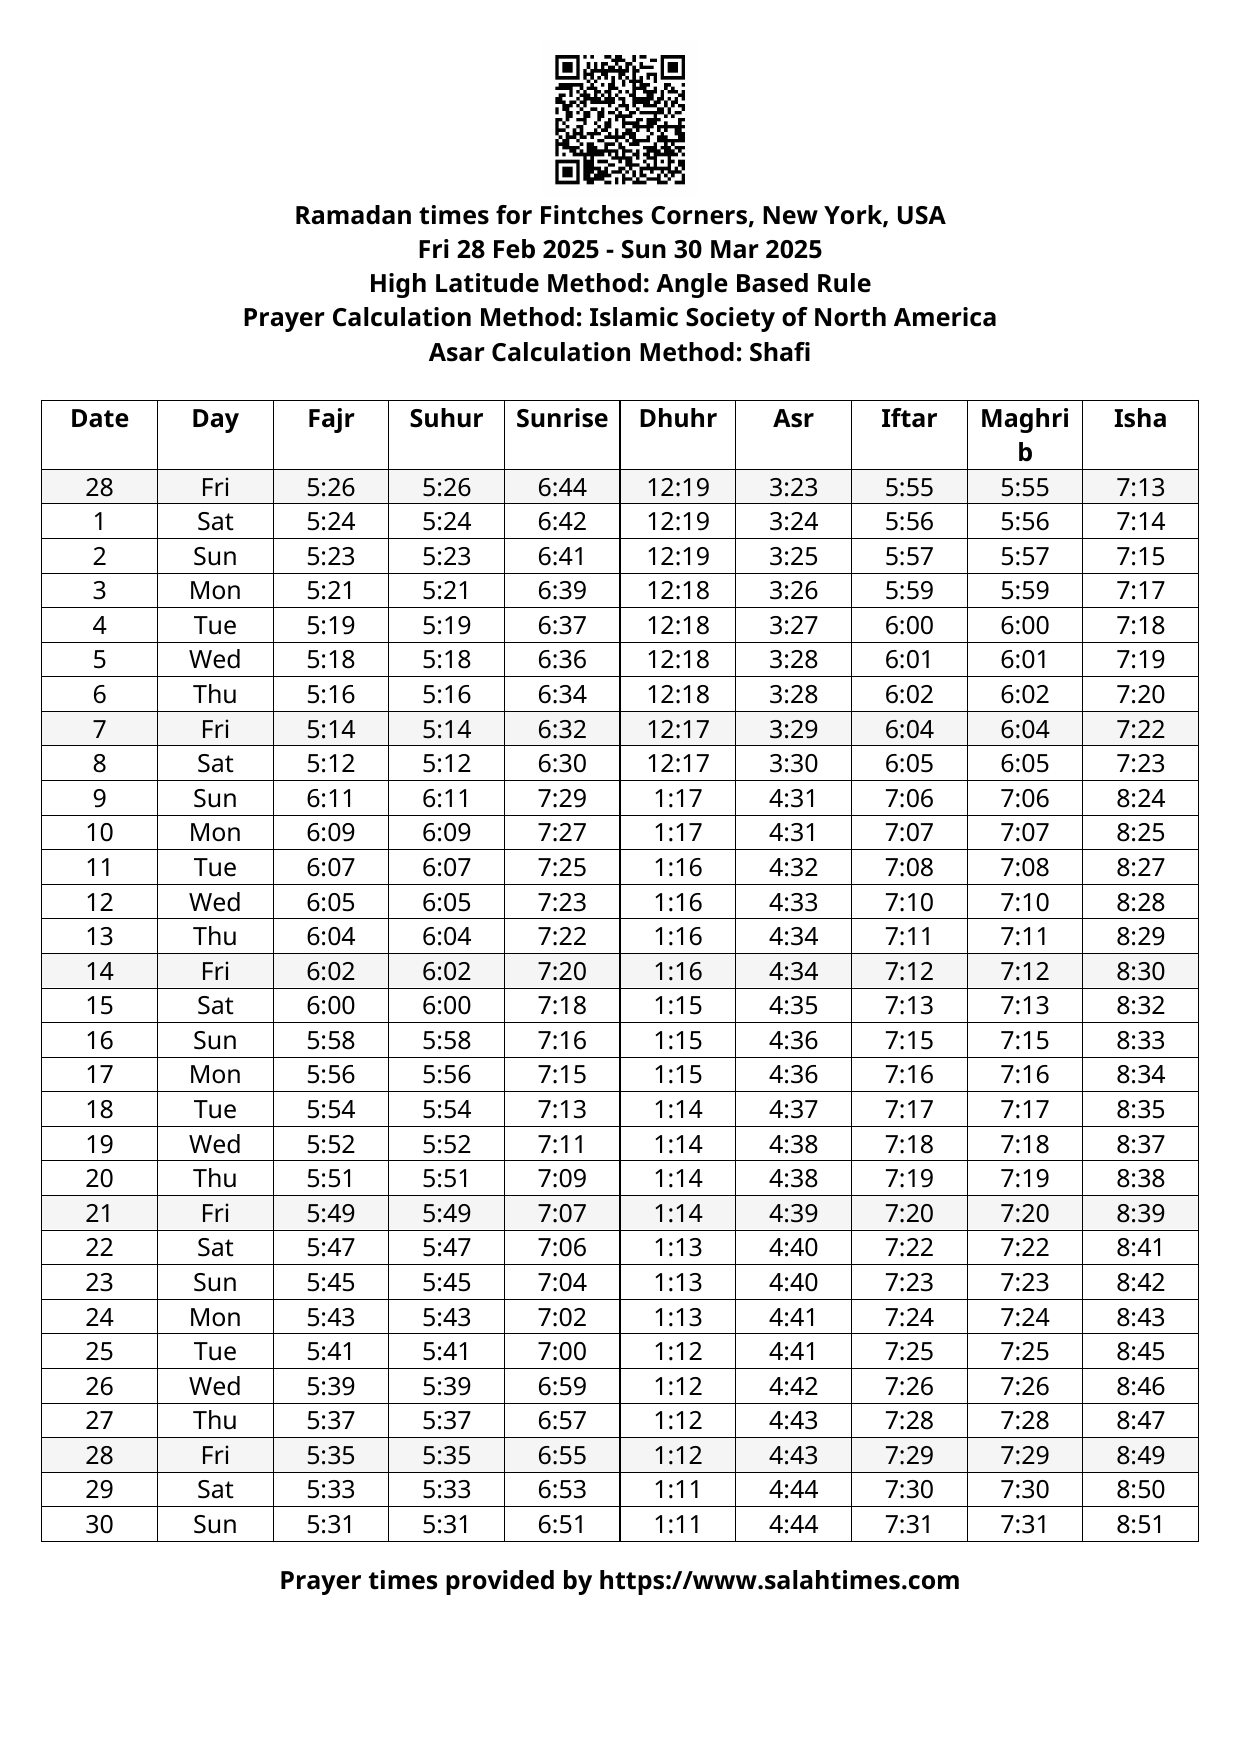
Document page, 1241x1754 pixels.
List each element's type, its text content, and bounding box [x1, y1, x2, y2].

table_cell 7:29 [505, 781, 619, 814]
table_cell 7:16 [968, 1058, 1082, 1091]
table_cell 5 [42, 643, 157, 676]
table_cell Sat [158, 504, 273, 538]
table_cell 7:11 [505, 1127, 619, 1160]
table_cell 7:15 [1083, 539, 1198, 572]
table_cell 30 [42, 1507, 157, 1541]
table_cell 7:06 [505, 1231, 619, 1264]
table_cell 5:19 [389, 608, 504, 642]
table_cell 5:55 [968, 470, 1082, 503]
table_cell 5:54 [389, 1092, 504, 1126]
text Ramadan times for Fintches Corners, New York, USA [42, 198, 1198, 232]
table_cell 7:24 [852, 1300, 967, 1333]
table_cell 7:10 [852, 885, 967, 918]
table_cell 7 [42, 712, 157, 745]
text Prayer times provided by https://www.salahtimes.com [42, 1563, 1198, 1597]
table_cell 28 [42, 470, 157, 503]
table_cell 6:09 [389, 816, 504, 849]
table_cell Thu [158, 1404, 273, 1437]
table_cell 5:18 [389, 643, 504, 676]
table_cell 7:23 [505, 885, 619, 918]
table_cell 9 [42, 781, 157, 814]
table_cell 1:14 [621, 1092, 735, 1126]
table_cell 6:07 [389, 850, 504, 884]
table_cell 7:23 [1083, 746, 1198, 780]
table_cell 7:25 [968, 1334, 1082, 1368]
table_cell 5:45 [389, 1265, 504, 1299]
table_cell 7:28 [852, 1404, 967, 1437]
table_cell 12:18 [621, 574, 735, 607]
table_cell 6:32 [505, 712, 619, 745]
table_cell 12:17 [621, 712, 735, 745]
table_cell 7:09 [505, 1161, 619, 1195]
table_cell 4:31 [736, 781, 851, 814]
table_cell 7:23 [852, 1265, 967, 1299]
table_cell Wed [158, 885, 273, 918]
table_header Suhur [389, 401, 504, 469]
table_cell 6:11 [389, 781, 504, 814]
table_cell 29 [42, 1473, 157, 1506]
table_cell 5:45 [274, 1265, 388, 1299]
table_cell 5:33 [274, 1473, 388, 1506]
table_cell 7:00 [505, 1334, 619, 1368]
table_cell 7:16 [505, 1023, 619, 1057]
table_cell 8:46 [1083, 1369, 1198, 1402]
table_cell Wed [158, 1127, 273, 1160]
table_cell 23 [42, 1265, 157, 1299]
table_cell 3:24 [736, 504, 851, 538]
table_cell 4:41 [736, 1300, 851, 1333]
table_cell Sun [158, 1023, 273, 1057]
table_cell 12:18 [621, 677, 735, 711]
table_cell 7:28 [968, 1404, 1082, 1437]
table_header Date [42, 401, 157, 469]
table_cell Sun [158, 1265, 273, 1299]
table_cell 5:56 [274, 1058, 388, 1091]
table_cell 5:35 [389, 1438, 504, 1472]
table_cell 5:31 [389, 1507, 504, 1541]
table_cell 1:12 [621, 1404, 735, 1437]
table_cell 12:18 [621, 643, 735, 676]
table_cell 7:15 [852, 1023, 967, 1057]
table_cell 5:49 [274, 1196, 388, 1229]
table_cell 7:06 [852, 781, 967, 814]
table_cell 3:26 [736, 574, 851, 607]
table_cell 7:22 [852, 1231, 967, 1264]
table_cell 3 [42, 574, 157, 607]
table_cell 12:17 [621, 746, 735, 780]
table_cell 8:37 [1083, 1127, 1198, 1160]
table_cell 6 [42, 677, 157, 711]
table_cell 5:21 [274, 574, 388, 607]
table_cell 12 [42, 885, 157, 918]
table_cell 4:38 [736, 1161, 851, 1195]
table_cell 4:33 [736, 885, 851, 918]
table_cell 4 [42, 608, 157, 642]
table_cell 27 [42, 1404, 157, 1437]
table_cell 5:39 [274, 1369, 388, 1402]
table_cell 1:14 [621, 1196, 735, 1229]
text Fri 28 Feb 2025 - Sun 30 Mar 2025 [42, 232, 1198, 266]
table_cell 4:43 [736, 1404, 851, 1437]
table_cell 4:34 [736, 954, 851, 987]
table_cell 1:11 [621, 1473, 735, 1506]
table_cell 7:12 [968, 954, 1082, 987]
text High Latitude Method: Angle Based Rule [42, 266, 1198, 300]
table_cell 22 [42, 1231, 157, 1264]
table_cell 7:30 [968, 1473, 1082, 1506]
table_cell 6:55 [505, 1438, 619, 1472]
table_cell 6:42 [505, 504, 619, 538]
table_cell 11 [42, 850, 157, 884]
table_cell 5:43 [274, 1300, 388, 1333]
table_cell 7:13 [852, 989, 967, 1022]
table_cell 7:17 [852, 1092, 967, 1126]
table_cell 6:01 [852, 643, 967, 676]
table_cell Sat [158, 1473, 273, 1506]
table_cell Mon [158, 1058, 273, 1091]
table_cell 6:39 [505, 574, 619, 607]
text Prayer Calculation Method: Islamic Society of North America [42, 300, 1198, 334]
table_cell 26 [42, 1369, 157, 1402]
table_cell 6:30 [505, 746, 619, 780]
table_cell 5:24 [274, 504, 388, 538]
table_cell 6:04 [274, 919, 388, 953]
table_cell 5:52 [389, 1127, 504, 1160]
table_cell 6:00 [852, 608, 967, 642]
table_cell Fri [158, 712, 273, 745]
table_cell Thu [158, 677, 273, 711]
table_cell 7:13 [968, 989, 1082, 1022]
table_cell 4:44 [736, 1507, 851, 1541]
table_cell 20 [42, 1161, 157, 1195]
table_cell 4:35 [736, 989, 851, 1022]
table_cell 5:37 [274, 1404, 388, 1437]
table_cell 6:34 [505, 677, 619, 711]
table_cell 7:23 [968, 1265, 1082, 1299]
table_cell 7:13 [1083, 470, 1198, 503]
table_cell 1:16 [621, 850, 735, 884]
table_cell 14 [42, 954, 157, 987]
table_cell 1:15 [621, 1023, 735, 1057]
table_cell 5:23 [389, 539, 504, 572]
table_cell 8:27 [1083, 850, 1198, 884]
table_cell 5:16 [274, 677, 388, 711]
table_cell 6:02 [968, 677, 1082, 711]
table_cell 7:29 [852, 1438, 967, 1472]
table_cell 6:01 [968, 643, 1082, 676]
table_cell 5:19 [274, 608, 388, 642]
table_cell 5:39 [389, 1369, 504, 1402]
table_cell 7:22 [968, 1231, 1082, 1264]
table_cell 13 [42, 919, 157, 953]
table_cell 8:41 [1083, 1231, 1198, 1264]
table_cell 5:57 [968, 539, 1082, 572]
table_cell 5:59 [852, 574, 967, 607]
table_cell 1:13 [621, 1265, 735, 1299]
table_cell 6:59 [505, 1369, 619, 1402]
table_cell 1:12 [621, 1369, 735, 1402]
table_cell 6:05 [274, 885, 388, 918]
table_cell 6:00 [274, 989, 388, 1022]
table_cell 7:19 [852, 1161, 967, 1195]
table_cell 4:31 [736, 816, 851, 849]
table_cell 8:43 [1083, 1300, 1198, 1333]
table_cell 5:24 [389, 504, 504, 538]
table_cell 1:14 [621, 1161, 735, 1195]
table_cell 1:14 [621, 1127, 735, 1160]
table_cell 5:52 [274, 1127, 388, 1160]
table_cell 7:18 [852, 1127, 967, 1160]
table_cell 5:21 [389, 574, 504, 607]
table_cell 1:12 [621, 1334, 735, 1368]
table_cell 7:31 [968, 1507, 1082, 1541]
table_cell 7:14 [1083, 504, 1198, 538]
table_cell 5:16 [389, 677, 504, 711]
table_cell 8:32 [1083, 989, 1198, 1022]
table_cell 5:41 [389, 1334, 504, 1368]
table_cell 7:20 [968, 1196, 1082, 1229]
table_cell 5:18 [274, 643, 388, 676]
table_cell 6:07 [274, 850, 388, 884]
table_cell 7:31 [852, 1507, 967, 1541]
table_cell 8:30 [1083, 954, 1198, 987]
table_cell Sat [158, 1231, 273, 1264]
table_cell Mon [158, 574, 273, 607]
table_cell 8:42 [1083, 1265, 1198, 1299]
table_cell 5:58 [274, 1023, 388, 1057]
table_cell 6:05 [389, 885, 504, 918]
table_cell 3:29 [736, 712, 851, 745]
table_cell 7:20 [852, 1196, 967, 1229]
table_cell 7:04 [505, 1265, 619, 1299]
table_cell 8:34 [1083, 1058, 1198, 1091]
table_cell 5:12 [389, 746, 504, 780]
table_cell 6:51 [505, 1507, 619, 1541]
table_cell 7:27 [505, 816, 619, 849]
table_cell 4:38 [736, 1127, 851, 1160]
table_cell 7:17 [968, 1092, 1082, 1126]
table_cell 6:09 [274, 816, 388, 849]
table_cell 7:24 [968, 1300, 1082, 1333]
table_header Dhuhr [621, 401, 735, 469]
table_cell 3:30 [736, 746, 851, 780]
table_cell 3:28 [736, 643, 851, 676]
table_cell Sun [158, 539, 273, 572]
table_cell 7:07 [505, 1196, 619, 1229]
table_cell 8:38 [1083, 1161, 1198, 1195]
table_cell 16 [42, 1023, 157, 1057]
table_cell 28 [42, 1438, 157, 1472]
table_cell Fri [158, 954, 273, 987]
table_cell 7:10 [968, 885, 1082, 918]
table_cell 6:36 [505, 643, 619, 676]
table_cell 7:20 [505, 954, 619, 987]
table_cell 5:14 [274, 712, 388, 745]
table_cell 7:17 [1083, 574, 1198, 607]
table_cell 5:26 [274, 470, 388, 503]
table_cell 6:04 [968, 712, 1082, 745]
table_cell 25 [42, 1334, 157, 1368]
table_cell 7:15 [505, 1058, 619, 1091]
table_cell 15 [42, 989, 157, 1022]
table_cell 1:15 [621, 989, 735, 1022]
table_cell 4:41 [736, 1334, 851, 1368]
table_cell 7:26 [852, 1369, 967, 1402]
table_cell 6:05 [968, 746, 1082, 780]
table_cell 5:47 [274, 1231, 388, 1264]
table_cell Tue [158, 1092, 273, 1126]
table_cell 7:06 [968, 781, 1082, 814]
table_cell 7:11 [852, 919, 967, 953]
table_cell 4:39 [736, 1196, 851, 1229]
table_cell 7:25 [852, 1334, 967, 1368]
table_cell 5:57 [852, 539, 967, 572]
table_cell 4:36 [736, 1058, 851, 1091]
table_cell 8:45 [1083, 1334, 1198, 1368]
table_cell Wed [158, 643, 273, 676]
table_cell 5:56 [389, 1058, 504, 1091]
table_cell 3:25 [736, 539, 851, 572]
table_cell Sat [158, 989, 273, 1022]
table_cell 6:37 [505, 608, 619, 642]
table_cell 6:44 [505, 470, 619, 503]
table_cell 12:19 [621, 470, 735, 503]
table_cell 1:16 [621, 919, 735, 953]
table_cell 1:13 [621, 1300, 735, 1333]
table_cell 5:54 [274, 1092, 388, 1126]
table_cell 7:12 [852, 954, 967, 987]
table_cell 12:19 [621, 504, 735, 538]
table_cell 4:40 [736, 1265, 851, 1299]
table_cell 5:49 [389, 1196, 504, 1229]
table_cell 3:23 [736, 470, 851, 503]
table_header Fajr [274, 401, 388, 469]
table_cell 5:26 [389, 470, 504, 503]
table_cell 4:32 [736, 850, 851, 884]
table_cell 8:35 [1083, 1092, 1198, 1126]
table_header Asr [736, 401, 851, 469]
table_header Iftar [852, 401, 967, 469]
table_cell Tue [158, 1334, 273, 1368]
table_cell Mon [158, 1300, 273, 1333]
table_cell 1 [42, 504, 157, 538]
table_cell 5:23 [274, 539, 388, 572]
table_cell Sat [158, 746, 273, 780]
table_cell 6:53 [505, 1473, 619, 1506]
table_cell 1:16 [621, 885, 735, 918]
table_cell 24 [42, 1300, 157, 1333]
table_cell 6:00 [968, 608, 1082, 642]
table_cell 7:02 [505, 1300, 619, 1333]
table_cell Fri [158, 470, 273, 503]
table_cell 4:42 [736, 1369, 851, 1402]
table_cell 3:27 [736, 608, 851, 642]
table_cell 5:51 [274, 1161, 388, 1195]
table_cell 7:29 [968, 1438, 1082, 1472]
table_cell 8:25 [1083, 816, 1198, 849]
table_cell 8:24 [1083, 781, 1198, 814]
table_cell 18 [42, 1092, 157, 1126]
table_cell 2 [42, 539, 157, 572]
table_cell 1:15 [621, 1058, 735, 1091]
table_cell 1:17 [621, 781, 735, 814]
table_cell 4:34 [736, 919, 851, 953]
table_cell Thu [158, 919, 273, 953]
table_cell 8:47 [1083, 1404, 1198, 1437]
table_cell 6:57 [505, 1404, 619, 1437]
table_cell 6:02 [389, 954, 504, 987]
table_cell 4:44 [736, 1473, 851, 1506]
table_header Isha [1083, 401, 1198, 469]
table_cell 3:28 [736, 677, 851, 711]
table_cell 5:59 [968, 574, 1082, 607]
table_cell 7:18 [1083, 608, 1198, 642]
table_cell 1:16 [621, 954, 735, 987]
table_cell 5:37 [389, 1404, 504, 1437]
table_cell 5:31 [274, 1507, 388, 1541]
table_cell 7:16 [852, 1058, 967, 1091]
table_cell 17 [42, 1058, 157, 1091]
table_cell 6:04 [852, 712, 967, 745]
table_cell 1:17 [621, 816, 735, 849]
table_cell 6:41 [505, 539, 619, 572]
table_cell Wed [158, 1369, 273, 1402]
table_cell 5:47 [389, 1231, 504, 1264]
table_cell 8:39 [1083, 1196, 1198, 1229]
table_cell 12:18 [621, 608, 735, 642]
table_cell 5:41 [274, 1334, 388, 1368]
table_cell 7:18 [505, 989, 619, 1022]
table_cell 6:02 [852, 677, 967, 711]
table_cell 4:36 [736, 1023, 851, 1057]
table_cell 7:22 [1083, 712, 1198, 745]
table_cell 21 [42, 1196, 157, 1229]
table_cell 10 [42, 816, 157, 849]
table_cell 7:18 [968, 1127, 1082, 1160]
table_cell Fri [158, 1438, 273, 1472]
table_cell 5:58 [389, 1023, 504, 1057]
table_cell 5:33 [389, 1473, 504, 1506]
table_cell 8:28 [1083, 885, 1198, 918]
table_cell 19 [42, 1127, 157, 1160]
table_cell 7:08 [852, 850, 967, 884]
table_cell 8:33 [1083, 1023, 1198, 1057]
table_cell 4:40 [736, 1231, 851, 1264]
table_cell 7:13 [505, 1092, 619, 1126]
table_cell 7:26 [968, 1369, 1082, 1402]
table_cell 5:51 [389, 1161, 504, 1195]
text Asar Calculation Method: Shafi [42, 334, 1198, 368]
table_cell Sun [158, 781, 273, 814]
table_cell 8:50 [1083, 1473, 1198, 1506]
table_cell 6:04 [389, 919, 504, 953]
table_header Day [158, 401, 273, 469]
picture [542, 41, 699, 198]
table_header Maghrib [968, 401, 1082, 469]
table_cell 7:19 [1083, 643, 1198, 676]
table_cell 6:05 [852, 746, 967, 780]
table_cell 7:07 [852, 816, 967, 849]
table_cell 4:43 [736, 1438, 851, 1472]
table_cell 5:55 [852, 470, 967, 503]
table_cell Mon [158, 816, 273, 849]
table_cell Fri [158, 1196, 273, 1229]
table_cell Sun [158, 1507, 273, 1541]
table_cell 7:25 [505, 850, 619, 884]
table_cell 8:49 [1083, 1438, 1198, 1472]
table_cell 8 [42, 746, 157, 780]
table_header Sunrise [505, 401, 619, 469]
table_cell 7:20 [1083, 677, 1198, 711]
table_cell 5:56 [852, 504, 967, 538]
table_cell Tue [158, 608, 273, 642]
table_cell 4:37 [736, 1092, 851, 1126]
table_cell 5:43 [389, 1300, 504, 1333]
table_cell 7:07 [968, 816, 1082, 849]
table_cell 7:22 [505, 919, 619, 953]
table_cell 7:15 [968, 1023, 1082, 1057]
table_cell 5:56 [968, 504, 1082, 538]
table_cell 7:08 [968, 850, 1082, 884]
table_cell 1:12 [621, 1438, 735, 1472]
table_cell 6:00 [389, 989, 504, 1022]
table_cell 5:35 [274, 1438, 388, 1472]
table_cell 12:19 [621, 539, 735, 572]
table_cell 1:11 [621, 1507, 735, 1541]
table_cell 6:11 [274, 781, 388, 814]
table_cell 7:30 [852, 1473, 967, 1506]
table_cell 7:19 [968, 1161, 1082, 1195]
table_cell 8:51 [1083, 1507, 1198, 1541]
table_cell 7:11 [968, 919, 1082, 953]
table_cell 8:29 [1083, 919, 1198, 953]
table_cell 5:12 [274, 746, 388, 780]
table_cell 6:02 [274, 954, 388, 987]
table_cell 1:13 [621, 1231, 735, 1264]
table_cell Thu [158, 1161, 273, 1195]
table_cell 5:14 [389, 712, 504, 745]
table_cell Tue [158, 850, 273, 884]
